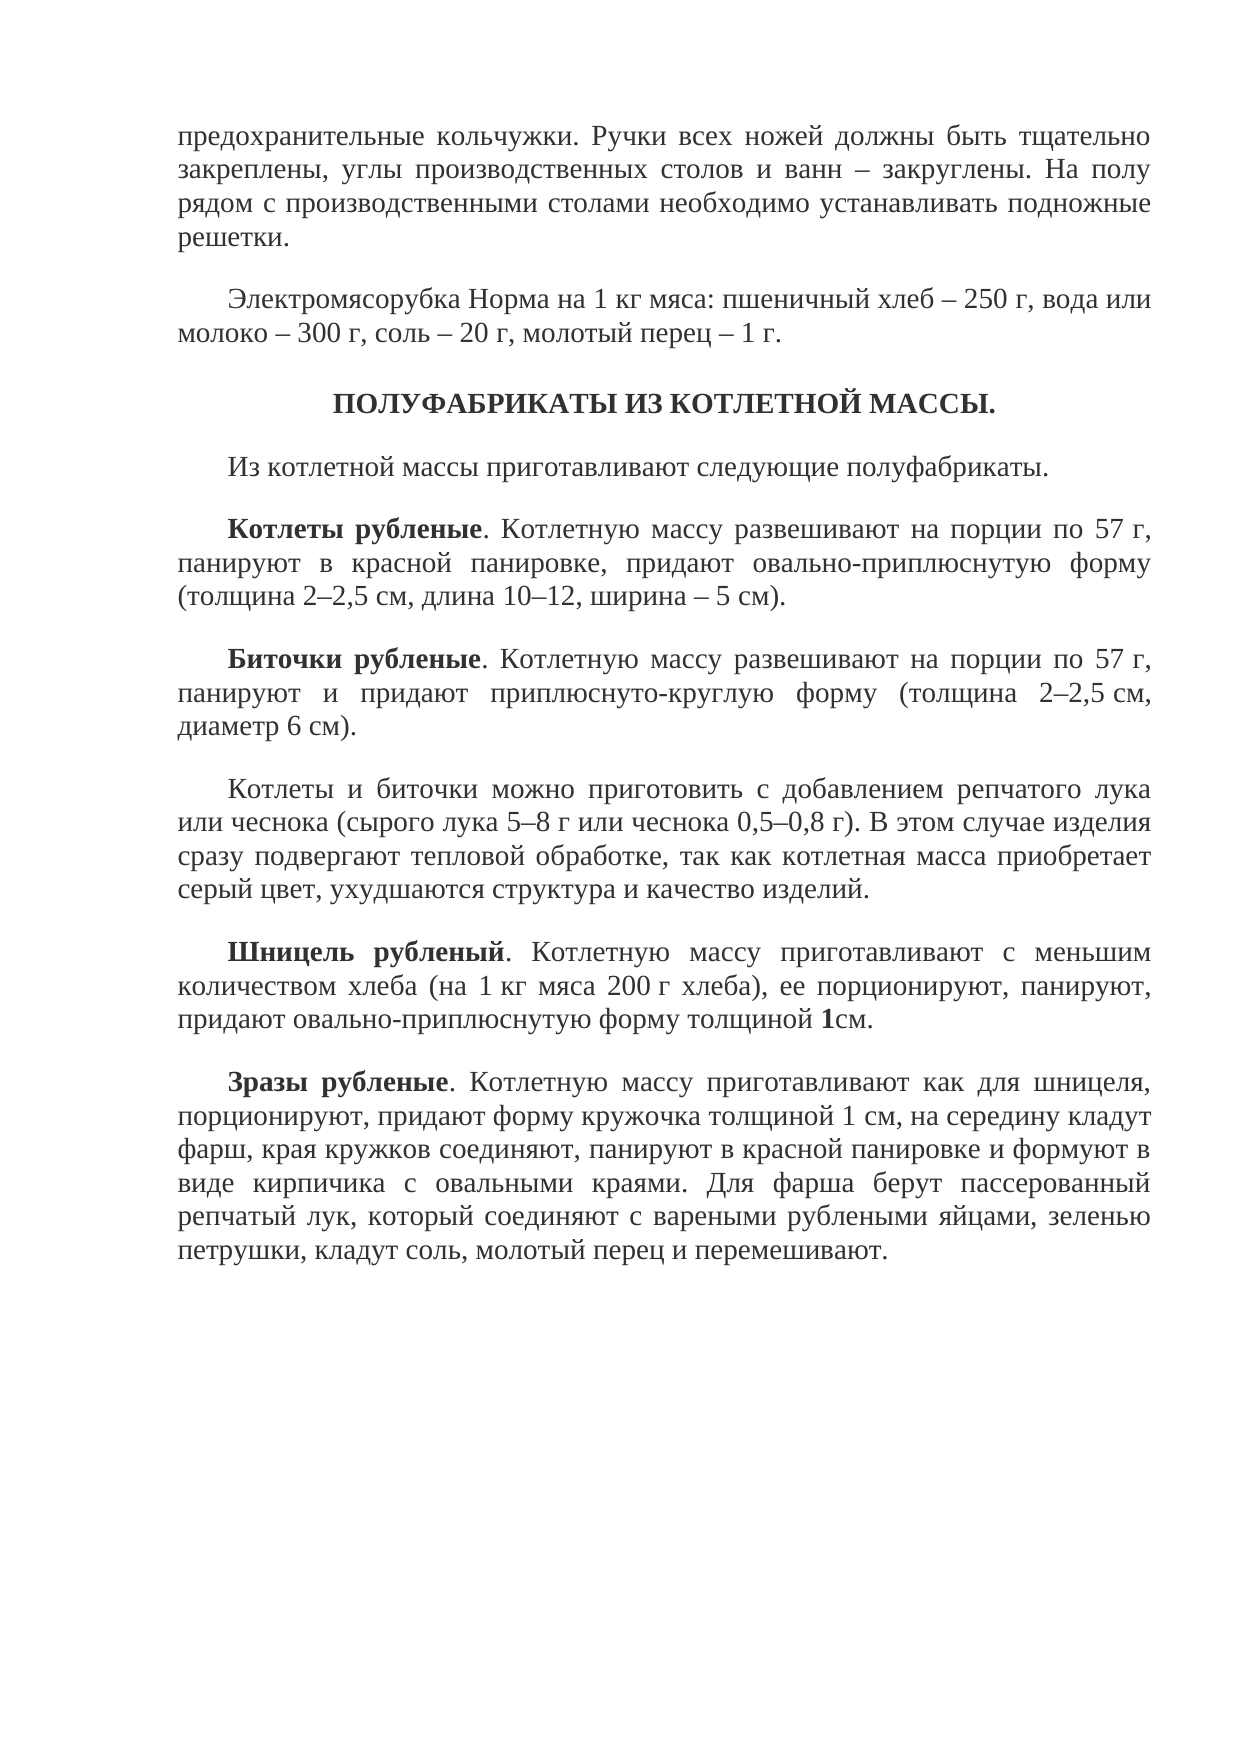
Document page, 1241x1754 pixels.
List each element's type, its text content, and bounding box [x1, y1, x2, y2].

text ПОЛУФАБРИКАТЫ ИЗ КОТЛЕТНОЙ МАССЫ. [177, 386, 1152, 419]
text Котлеты рубленые. Котлетную массу развешивают на порции по 57 г, панируют в красной панировке, придают овально-приплюснутую форму (толщина 2–2,5 см, длина 10–12, ширина – 5 см). [177, 511, 1152, 612]
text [177, 118, 1152, 252]
text Зразы рубленые. Котлетную массу приготавливают как для шницеля, порционируют, придают форму кружочка толщиной 1 см, на середину кладут фарш, края кружков соединяют, панируют в красной панировке и формуют в виде кирпичика с овальными краями. Для фарша берут пассерованный репчатый лук, который соединяют с вареными рублеными яйцами, зеленью петрушки, кладут соль, молотый перец и перемешивают. [177, 1064, 1152, 1265]
text Из котлетной массы приготавливают следующие полуфабрикаты. [177, 449, 1152, 482]
text Шницель рубленый. Котлетную массу приготавливают с меньшим количеством хлеба (на 1 кг мяса 200 г хлеба), ее порционируют, панируют, придают овально-приплюснутую форму толщиной 1см. [177, 934, 1152, 1035]
text Электромясорубка Норма на 1 кг мяса: пшеничный хлеб – 250 г, вода или молоко – 300 г, соль – 20 г, молотый перец – 1 г. [177, 281, 1152, 348]
text Котлеты и биточки можно приготовить с добавлением репчатого лука или чеснока (сырого лука 5–8 г или чеснока 0,5–0,8 г). В этом случае изделия сразу подвергают тепловой обработке, так как котлетная масса приобретает серый цвет, ухудшаются структура и качество изделий. [177, 771, 1152, 905]
text Биточки рубленые. Котлетную массу развешивают на порции по 57 г, панируют и придают приплюснуто-круглую форму (толщина 2–2,5 см, диаметр 6 см). [177, 641, 1152, 742]
